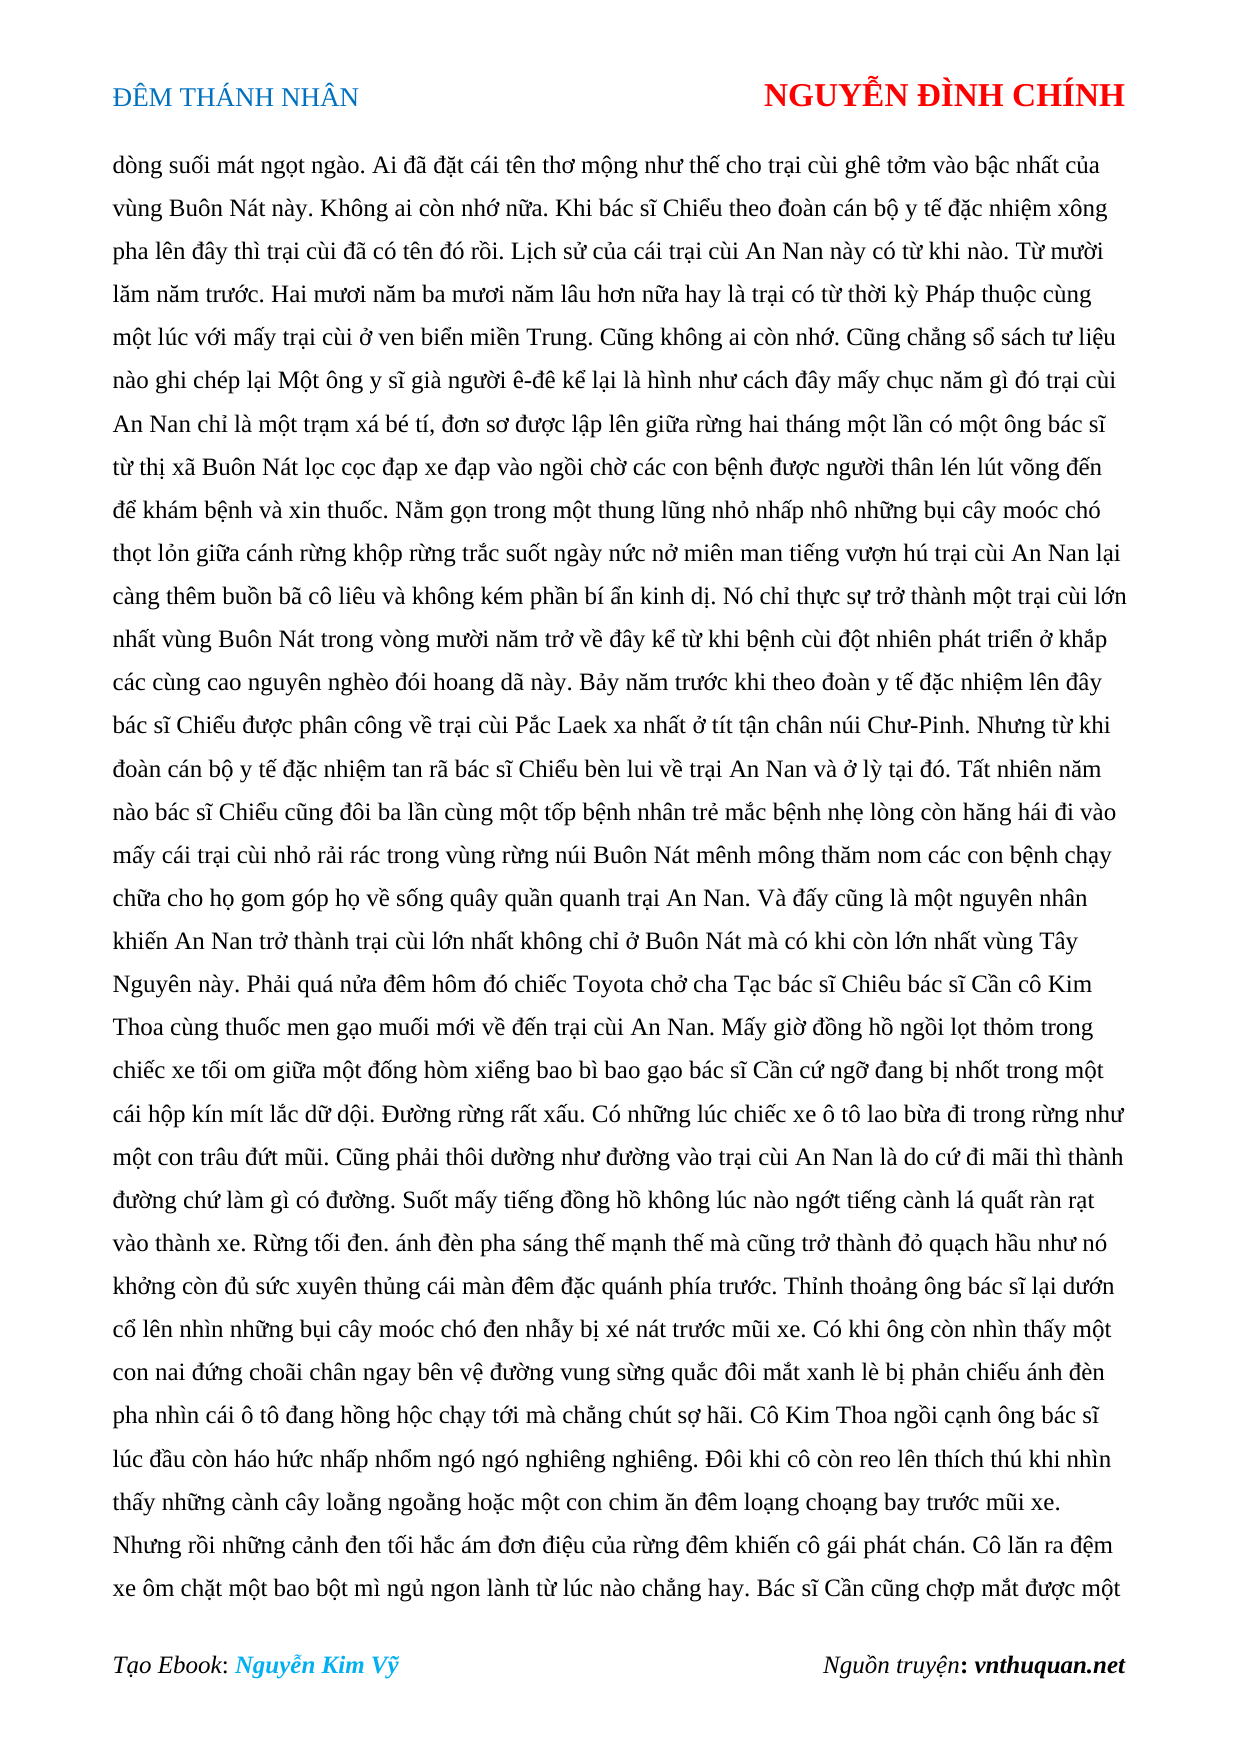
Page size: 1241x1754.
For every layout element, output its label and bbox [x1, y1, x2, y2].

text [112, 150, 1128, 1602]
